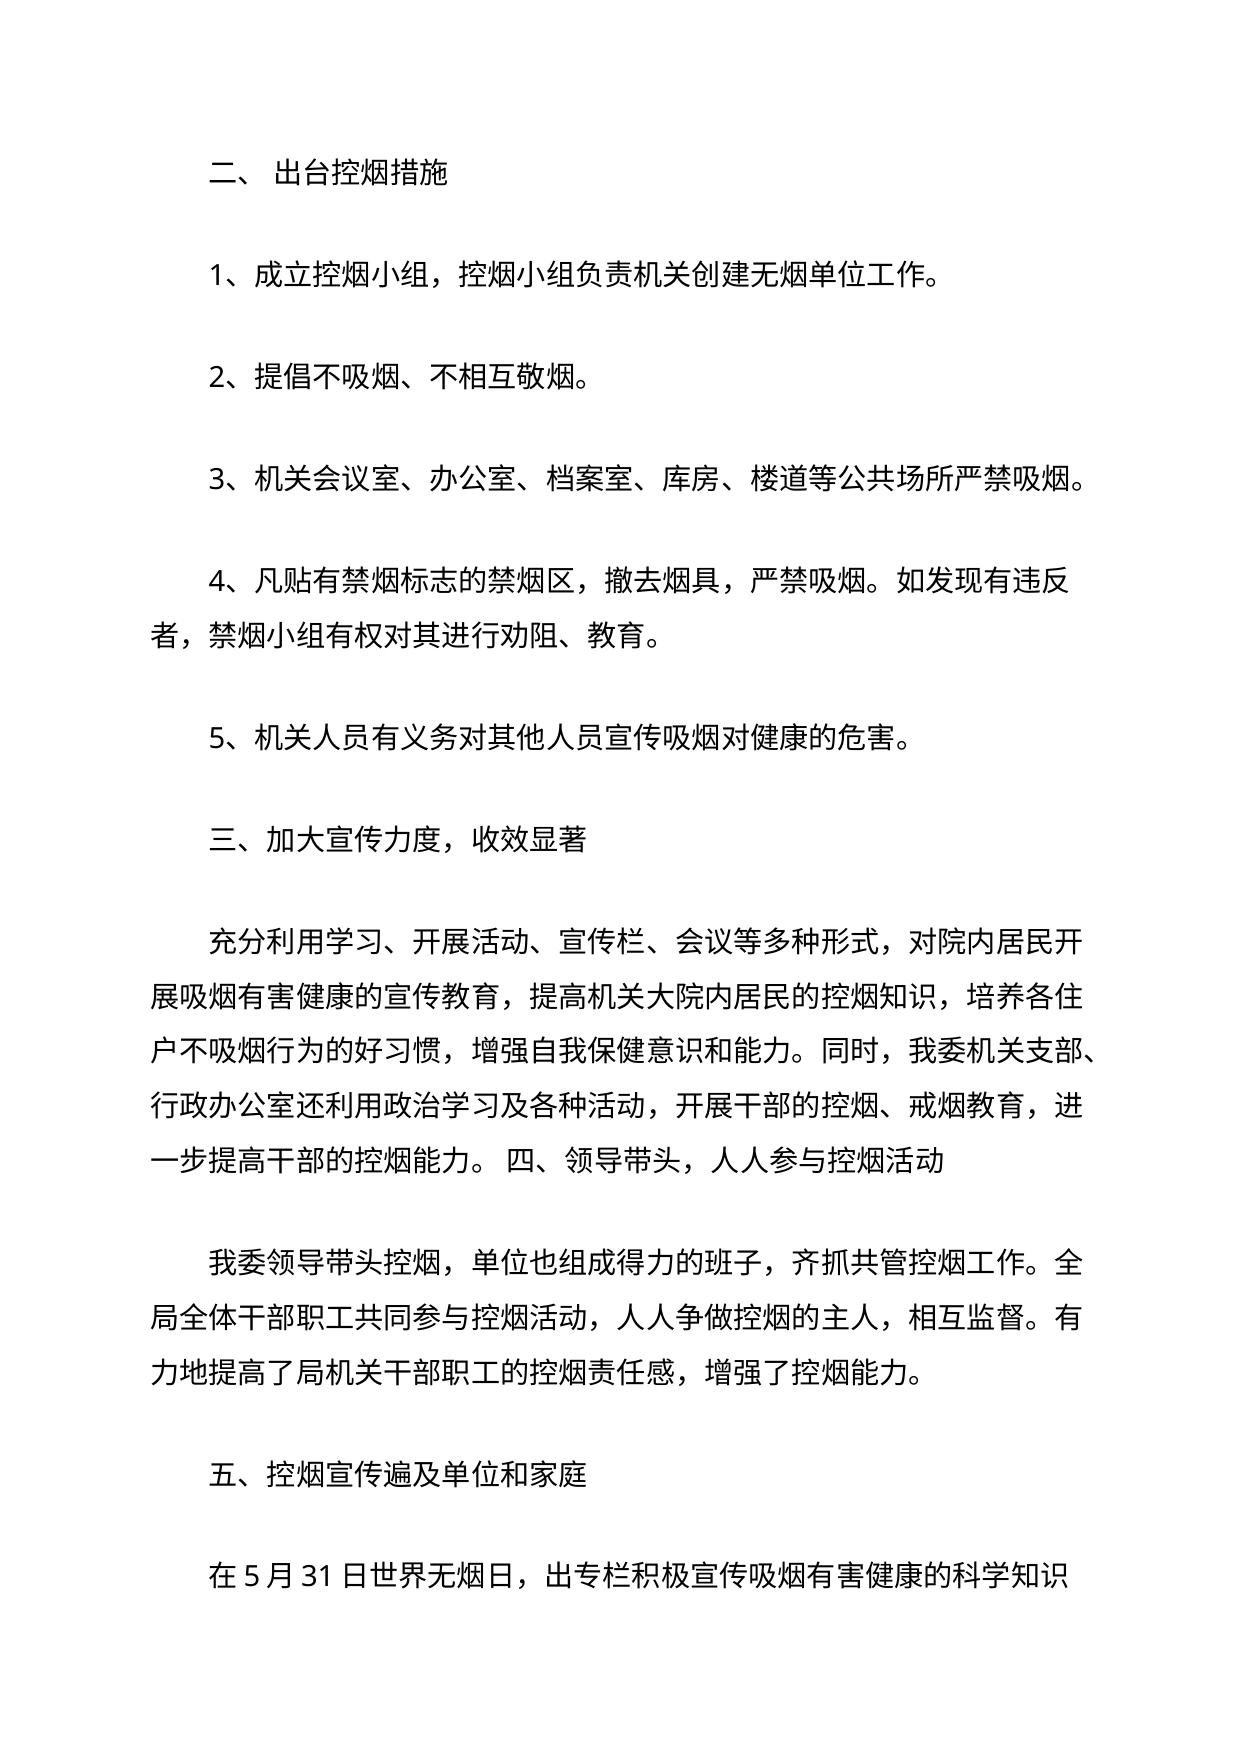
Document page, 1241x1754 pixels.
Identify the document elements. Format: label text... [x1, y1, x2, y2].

text 五、控烟宣传遍及单位和家庭 [150, 1451, 1090, 1493]
text 充分利用学习、开展活动、宣传栏、会议等多种形式，对院内居民开展吸烟有害健康的宣传教育，提高机关大院内居民的控烟知识，培养各住户不吸烟行为的好习惯，增强自我保健意识和能力。同时，我委机关支部、行政办公室还利用政治学习及各种活动，开展干部的控烟、戒烟教育，进一步提高干部的控烟能力。 四、领导带头，人人参与控烟活动 [150, 918, 1090, 1180]
text 3、机关会议室、办公室、档案室、库房、楼道等公共场所严禁吸烟。 [150, 456, 1090, 498]
text 1、成立控烟小组，控烟小组负责机关创建无烟单位工作。 [150, 252, 1090, 294]
text 三、加大宣传力度，收效显著 [150, 816, 1090, 859]
text 二、 出台控烟措施 [150, 150, 1090, 192]
text 我委领导带头控烟，单位也组成得力的班子，齐抓共管控烟工作。全局全体干部职工共同参与控烟活动，人人争做控烟的主人，相互监督。有力地提高了局机关干部职工的控烟责任感，增强了控烟能力。 [150, 1239, 1090, 1392]
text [150, 1553, 1090, 1595]
text 4、凡贴有禁烟标志的禁烟区，撤去烟具，严禁吸烟。如发现有违反者，禁烟小组有权对其进行劝阻、教育。 [150, 558, 1090, 655]
text 2、提倡不吸烟、不相互敬烟。 [150, 354, 1090, 396]
text 5、机关人员有义务对其他人员宣传吸烟对健康的危害。 [150, 714, 1090, 757]
